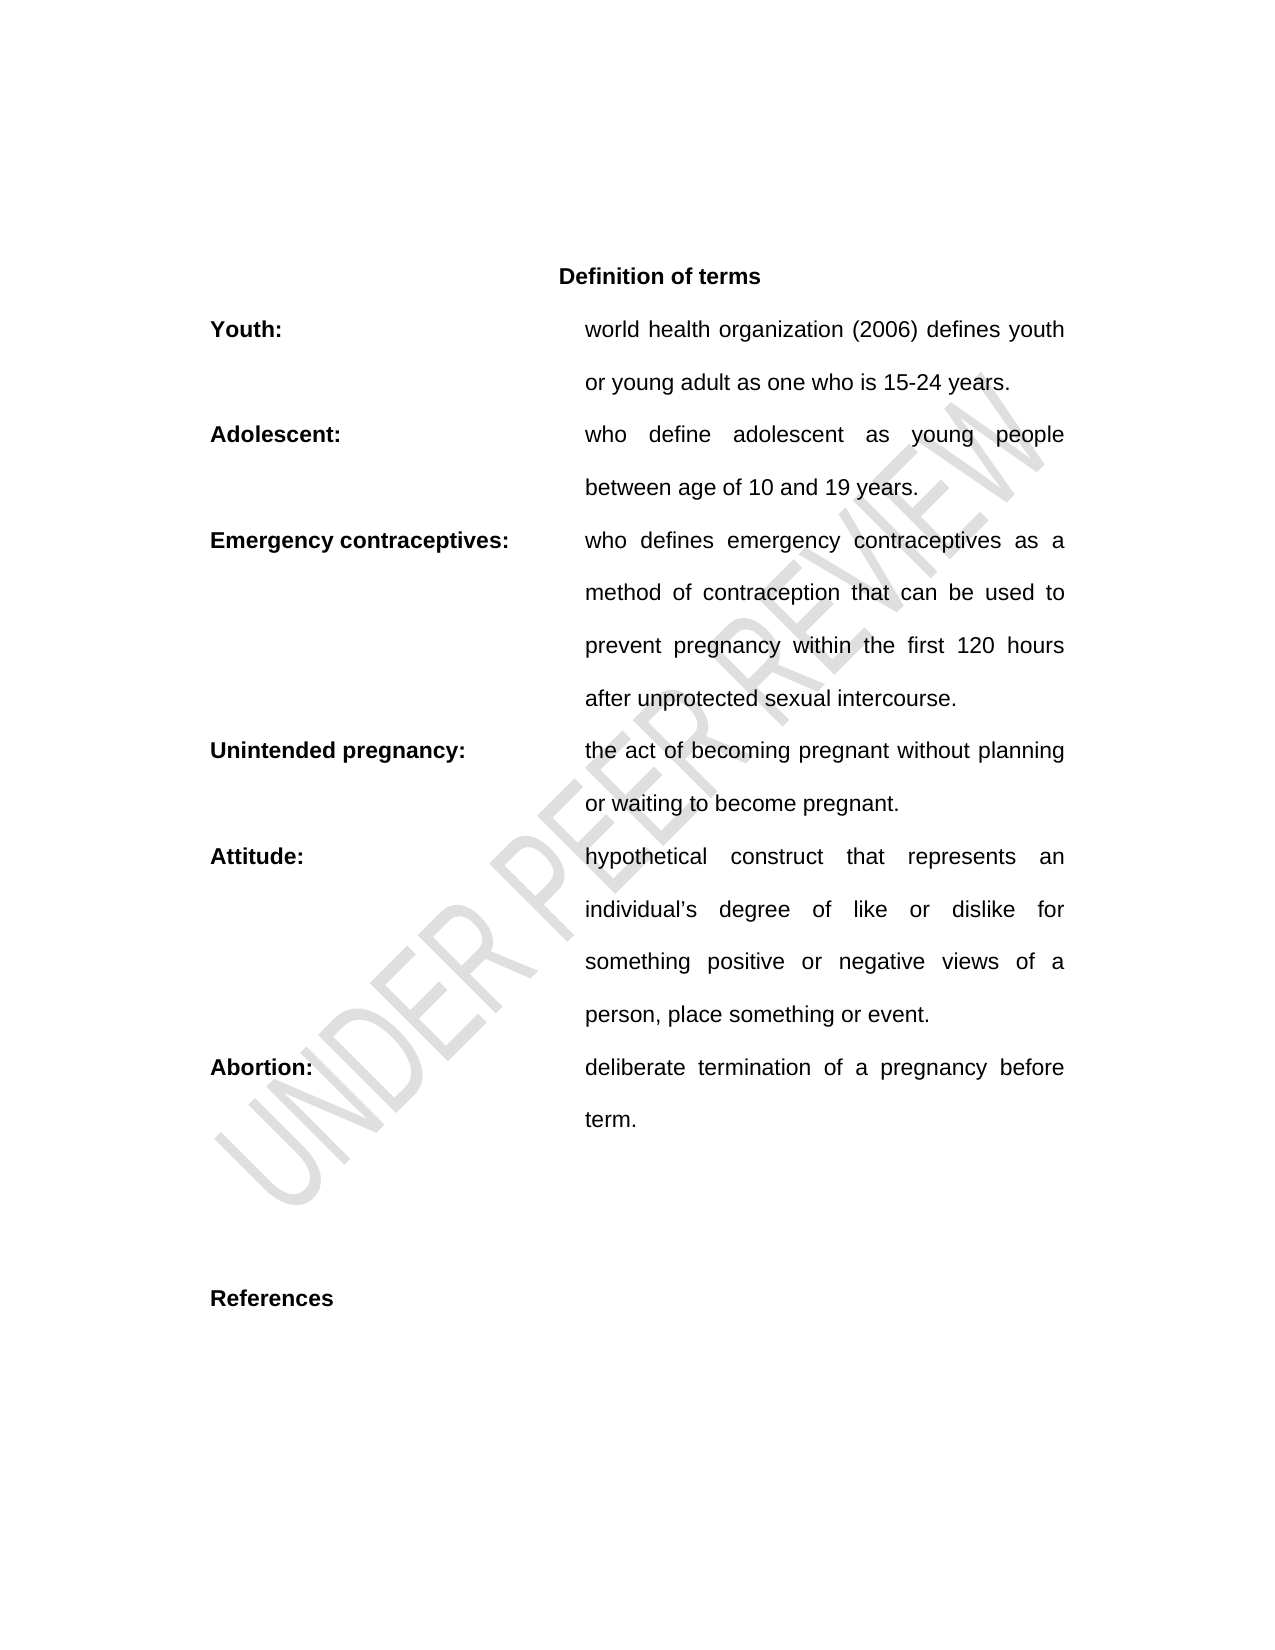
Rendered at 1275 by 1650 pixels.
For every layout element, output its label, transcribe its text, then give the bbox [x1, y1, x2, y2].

text Attitude: hypothetical construct that represents an individual’s degree of like or dislike for something positive or negative views of a person, place something or event. [210, 843, 1065, 1027]
text Unintended pregnancy: the act of becoming pregnant without planning or waiting to become pregnant. [210, 737, 1065, 817]
text References [210, 1285, 1065, 1312]
text Definition of terms [255, 263, 1065, 289]
text Youth: world health organization (2006) defines youth or young adult as one who is 15-24 years. [210, 316, 1065, 395]
text Adolescent: who define adolescent as young people between age of 10 and 19 years. [210, 421, 1065, 500]
text Emergency contraceptives: who defines emergency contraceptives as a method of contraception that can be used to prevent pregnancy within the first 120 hours after unprotected sexual intercourse. [210, 527, 1065, 711]
text Abortion: deliberate termination of a pregnancy before term. [210, 1054, 1065, 1133]
